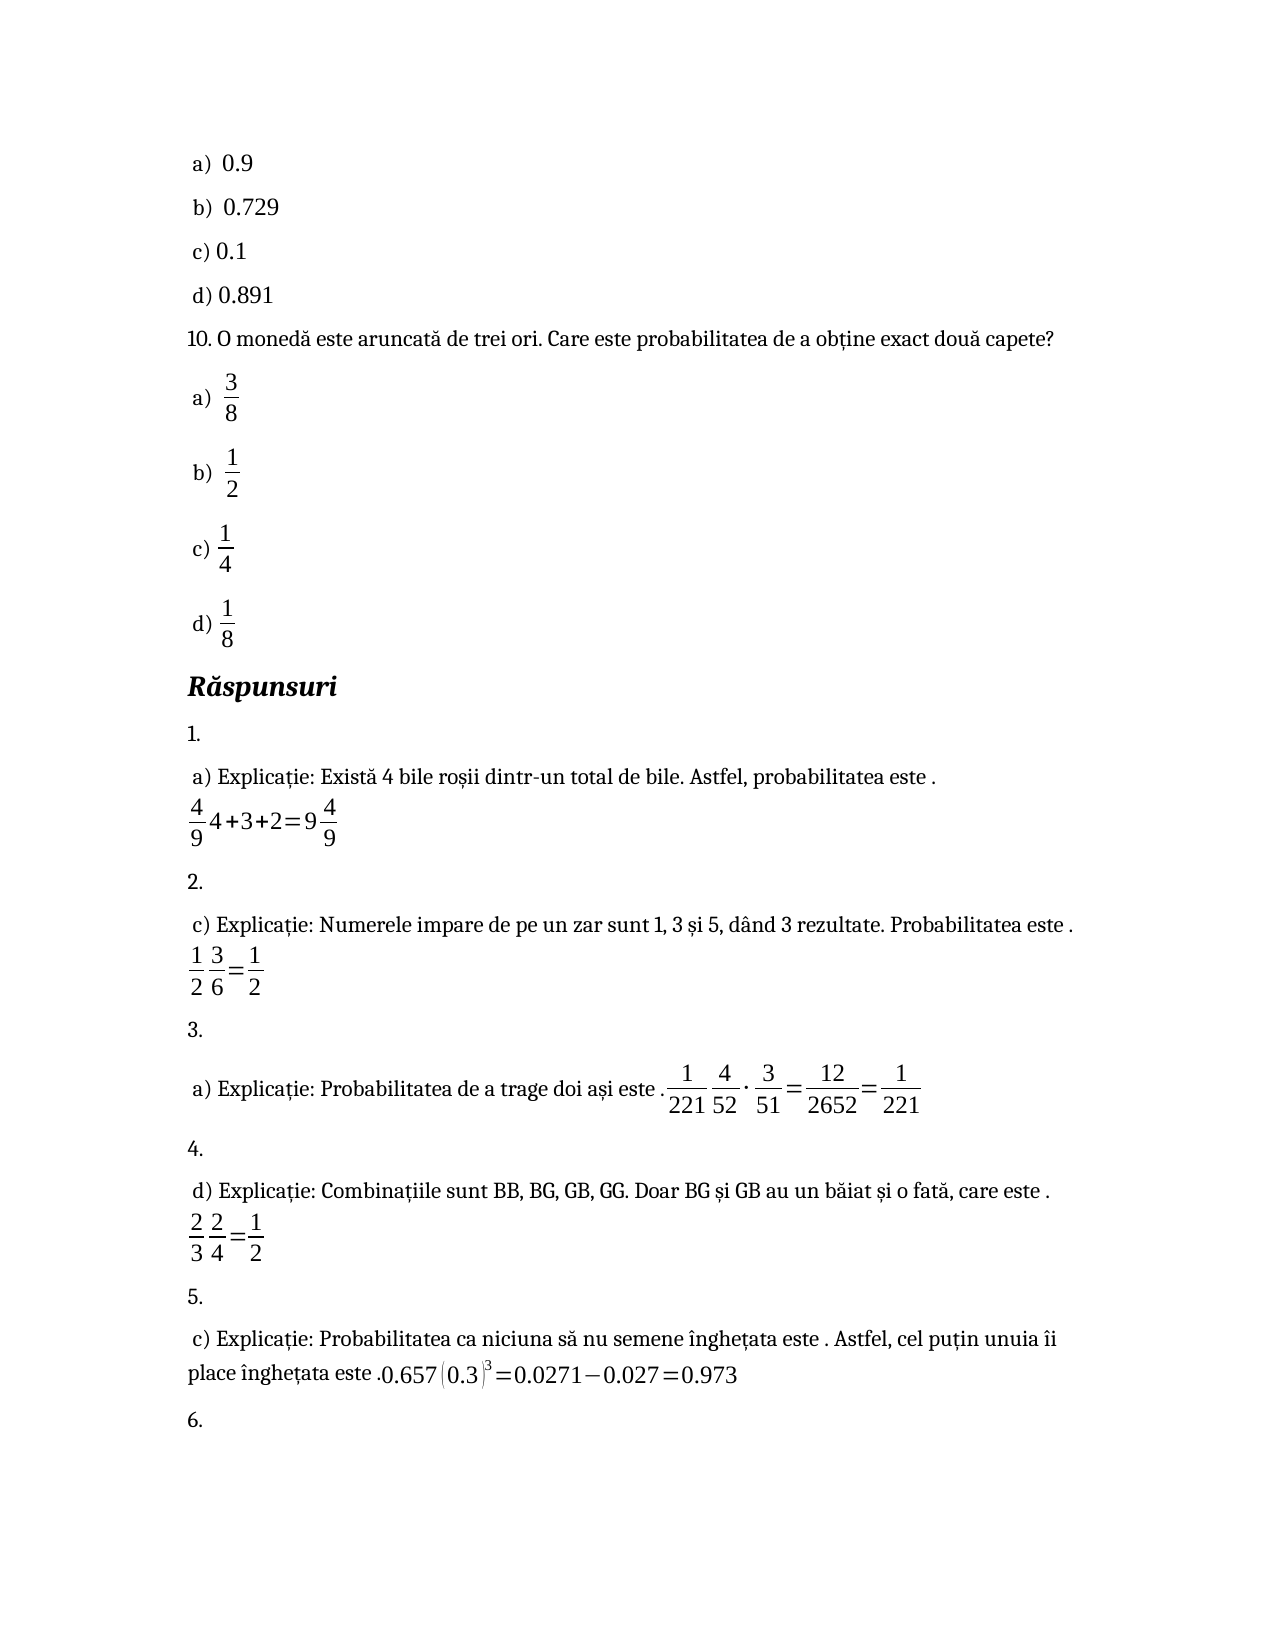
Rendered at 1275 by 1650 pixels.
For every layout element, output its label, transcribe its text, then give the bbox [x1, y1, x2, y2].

text c) Explicație: Numerele impare de pe un zar sunt 1, 3 și 5, dând 3 rezultate. Probabilitatea este . [187, 912, 1087, 1001]
text 10. O monedă este aruncată de trei ori. Care este probabilitatea de a obține exact două capete? [187, 326, 1087, 352]
text 1. [187, 721, 1087, 747]
text a) Explicație: Probabilitatea de a trage doi ași este . [187, 1060, 1087, 1119]
text d) Explicație: Combinațiile sunt BB, BG, GB, GG. Doar BG și GB au un băiat și o fată, care este . [187, 1178, 1087, 1267]
text 5. [187, 1283, 1087, 1310]
text d) [187, 282, 1087, 309]
text a) [187, 368, 1087, 427]
text 6. [187, 1406, 1087, 1433]
text 3. [187, 1017, 1087, 1044]
text a) Explicație: Există 4 bile roșii dintr-un total de bile. Astfel, probabilitatea este . [187, 763, 1087, 853]
text d) [187, 594, 1087, 653]
text Răspunsuri [187, 670, 1087, 703]
text c) [187, 519, 1087, 578]
text a) [187, 150, 1087, 178]
text b) [187, 444, 1087, 503]
text 2. [187, 869, 1087, 895]
text 4. [187, 1135, 1087, 1162]
text b) [187, 194, 1087, 222]
text c) Explicație: Probabilitatea ca niciuna să nu semene înghețata este . Astfel, cel puțin unuia îi place înghețata este . [187, 1326, 1087, 1390]
text c) [187, 238, 1087, 266]
